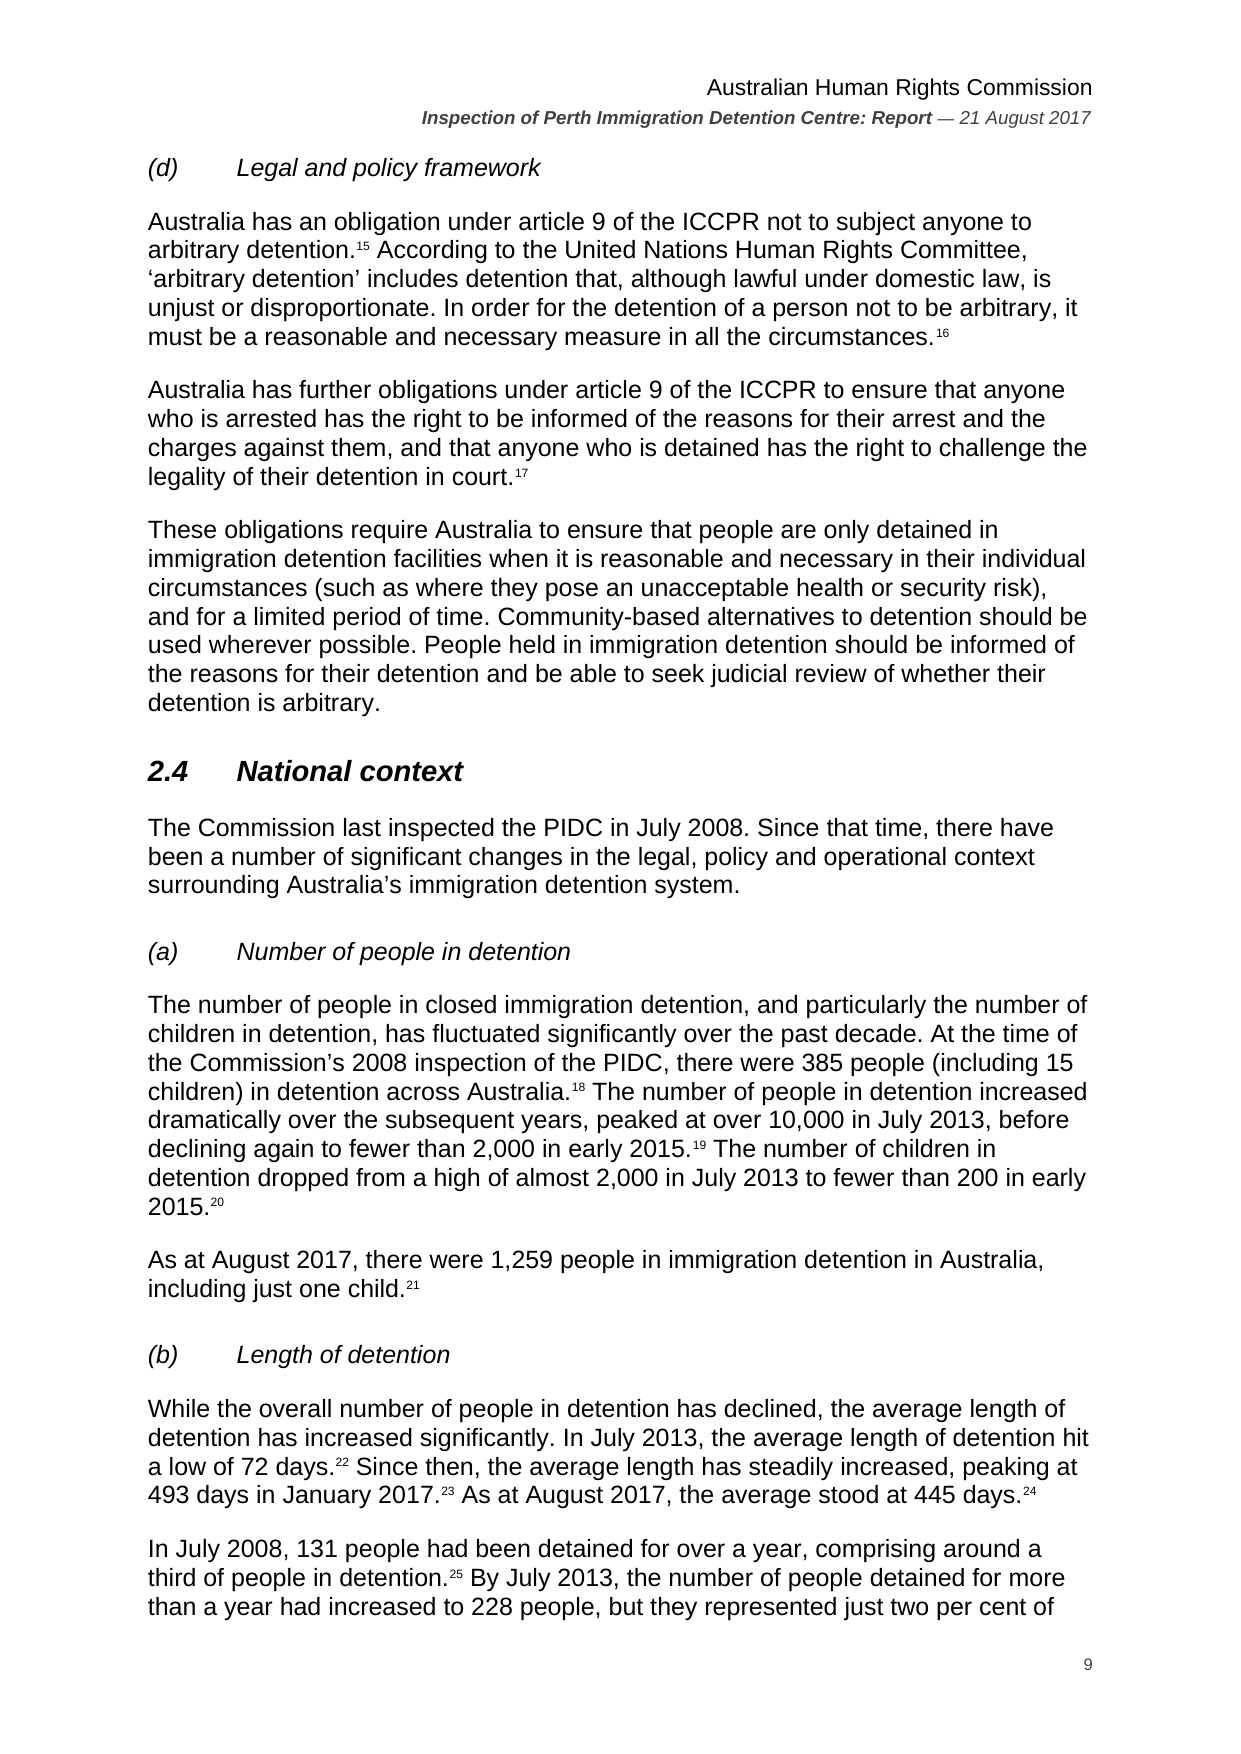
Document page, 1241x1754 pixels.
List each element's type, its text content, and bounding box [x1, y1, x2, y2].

text While the overall number of people in detention has declined, the average length of detention has increased significantly. In July 2013, the average length of detention hit a low of 72 days. Since then, the average length has steadily increased, peaking at 493 days in January 2017. As at August 2017, the average stood at 445 days. [148, 1394, 1092, 1509]
text Australia has an obligation under article 9 of the ICCPR not to subject anyone to arbitrary detention. According to the United Nations Human Rights Committee, ‘arbitrary detention’ includes detention that, although lawful under domestic law, is unjust or disproportionate. In order for the detention of a person not to be arbitrary, it must be a reasonable and necessary measure in all the circumstances. [148, 207, 1092, 351]
text The Commission last inspected the PIDC in July 2008. Since that time, there have been a number of significant changes in the legal, policy and operational context surrounding Australia’s immigration detention system. [148, 813, 1092, 899]
text These obligations require Australia to ensure that people are only detained in immigration detention facilities when it is reasonable and necessary in their individual circumstances (such as where they pose an unacceptable health or security risk), and for a limited period of time. Community-based alternatives to detention should be used wherever possible. People held in immigration detention should be informed of the reasons for their detention and be able to seek judicial review of whether their detention is arbitrary. [148, 516, 1092, 717]
subtitle Number of people in detention [148, 937, 1092, 965]
subtitle Length of detention [148, 1340, 1092, 1369]
text The number of people in closed immigration detention, and particularly the number of children in detention, has fluctuated significantly over the past decade. At the time of the Commission’s 2008 inspection of the PIDC, there were 385 people (including 15 children) in detention across Australia. The number of people in detention increased dramatically over the subsequent years, peaked at over 10,000 in July 2013, before declining again to fewer than 2,000 in early 2015. The number of children in detention dropped from a high of almost 2,000 in July 2013 to fewer than 200 in early 2015. [148, 990, 1092, 1220]
text As at August 2017, there were 1,259 people in immigration detention in Australia, including just one child. [148, 1245, 1092, 1303]
subtitle National context [148, 754, 1092, 788]
text Australia has further obligations under article 9 of the ICCPR to ensure that anyone who is arrested has the right to be informed of the reasons for their arrest and the charges against them, and that anyone who is detained has the right to challenge the legality of their detention in court. [148, 376, 1092, 491]
subtitle Legal and policy framework [148, 153, 1092, 182]
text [148, 1534, 1092, 1620]
